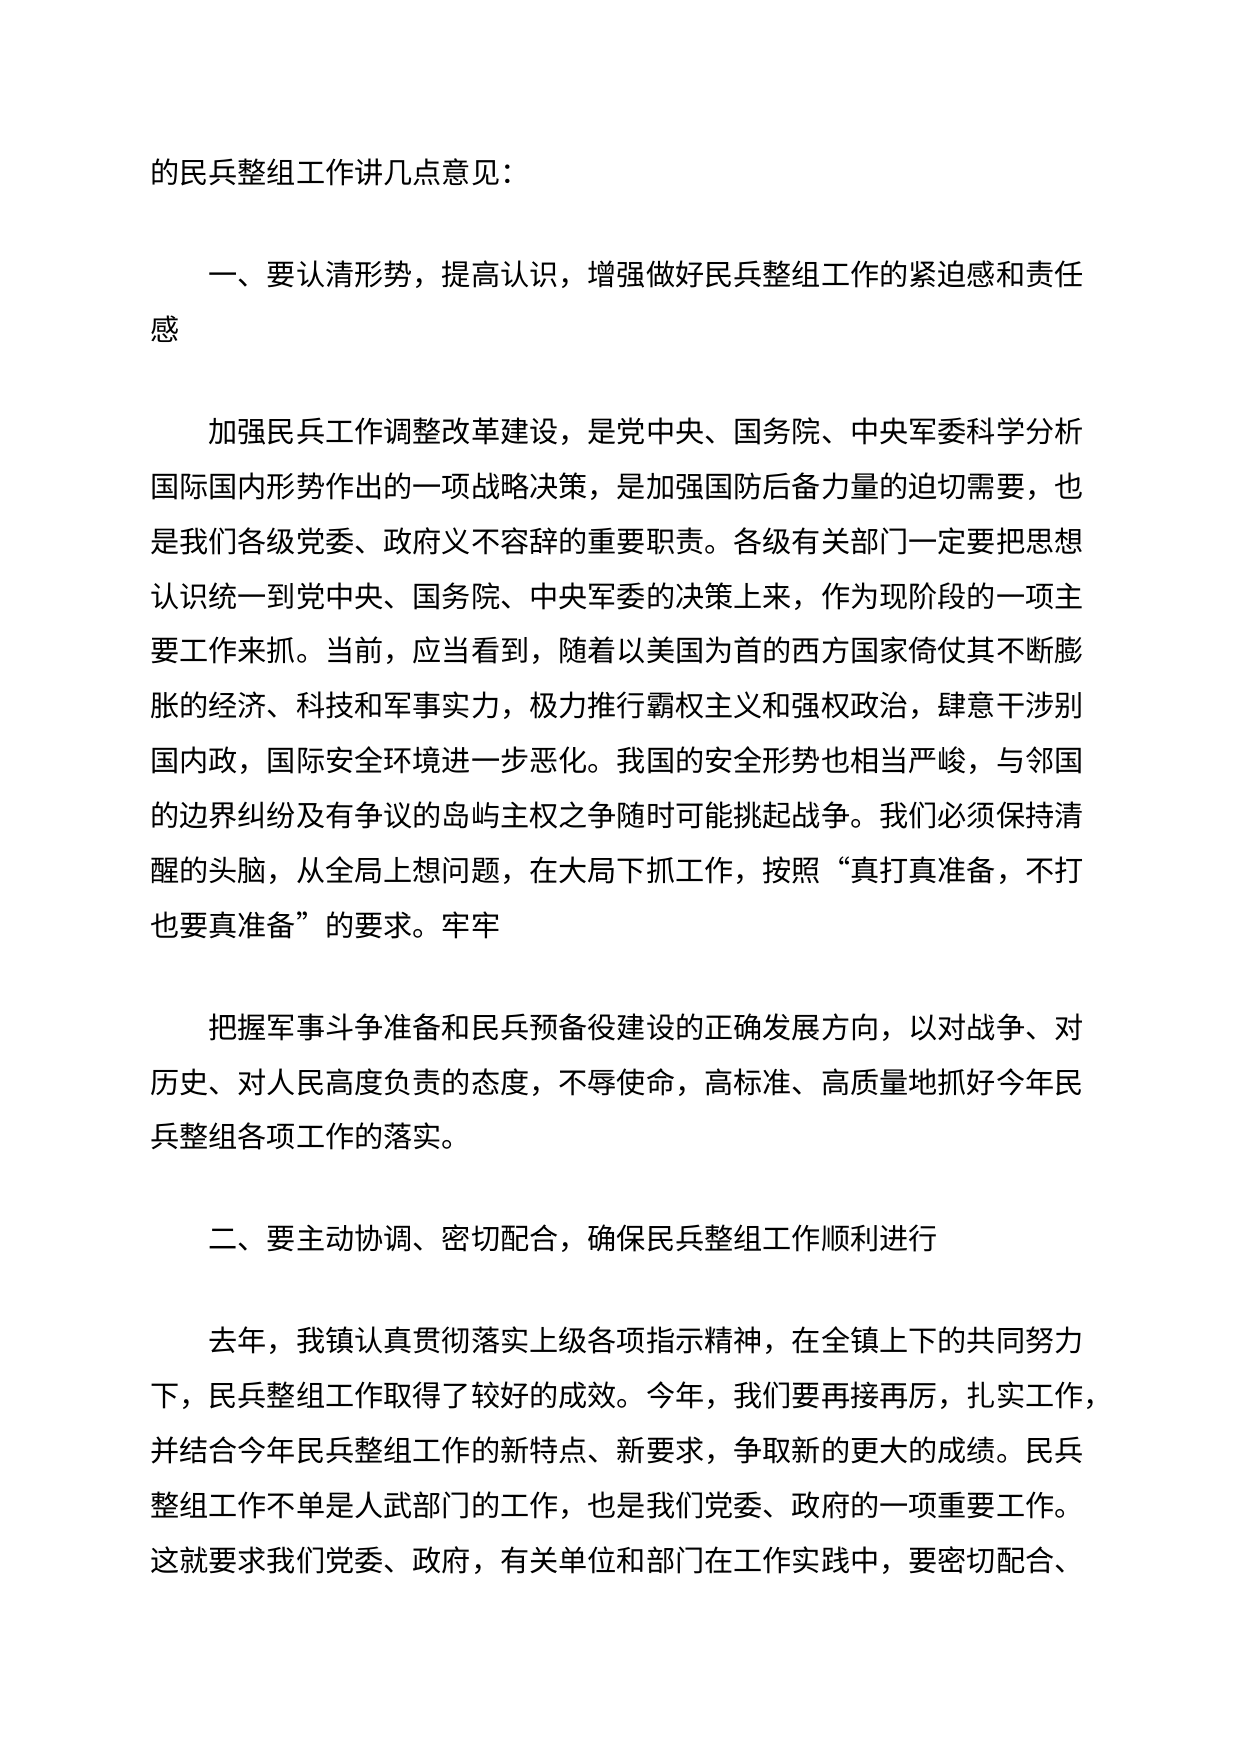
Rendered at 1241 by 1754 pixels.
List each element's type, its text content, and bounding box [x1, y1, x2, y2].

text 一、要认清形势，提高认识，增强做好民兵整组工作的紧迫感和责任感 [150, 252, 1090, 349]
text 二、要主动协调、密切配合，确保民兵整组工作顺利进行 [150, 1216, 1090, 1258]
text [150, 150, 1090, 192]
text 加强民兵工作调整改革建设，是党中央、国务院、中央军委科学分析国际国内形势作出的一项战略决策，是加强国防后备力量的迫切需要，也是我们各级党委、政府义不容辞的重要职责。各级有关部门一定要把思想认识统一到党中央、国务院、中央军委的决策上来，作为现阶段的一项主要工作来抓。当前，应当看到，随着以美国为首的西方国家倚仗其不断膨胀的经济、科技和军事实力，极力推行霸权主义和强权政治，肆意干涉别国内政，国际安全环境进一步恶化。我国的安全形势也相当严峻，与邻国的边界纠纷及有争议的岛屿主权之争随时可能挑起战争。我们必须保持清醒的头脑，从全局上想问题，在大局下抓工作，按照“真打真准备，不打也要真准备”的要求。牢牢 [150, 408, 1090, 945]
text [150, 1318, 1090, 1579]
text 把握军事斗争准备和民兵预备役建设的正确发展方向，以对战争、对历史、对人民高度负责的态度，不辱使命，高标准、高质量地抓好今年民兵整组各项工作的落实。 [150, 1004, 1090, 1156]
